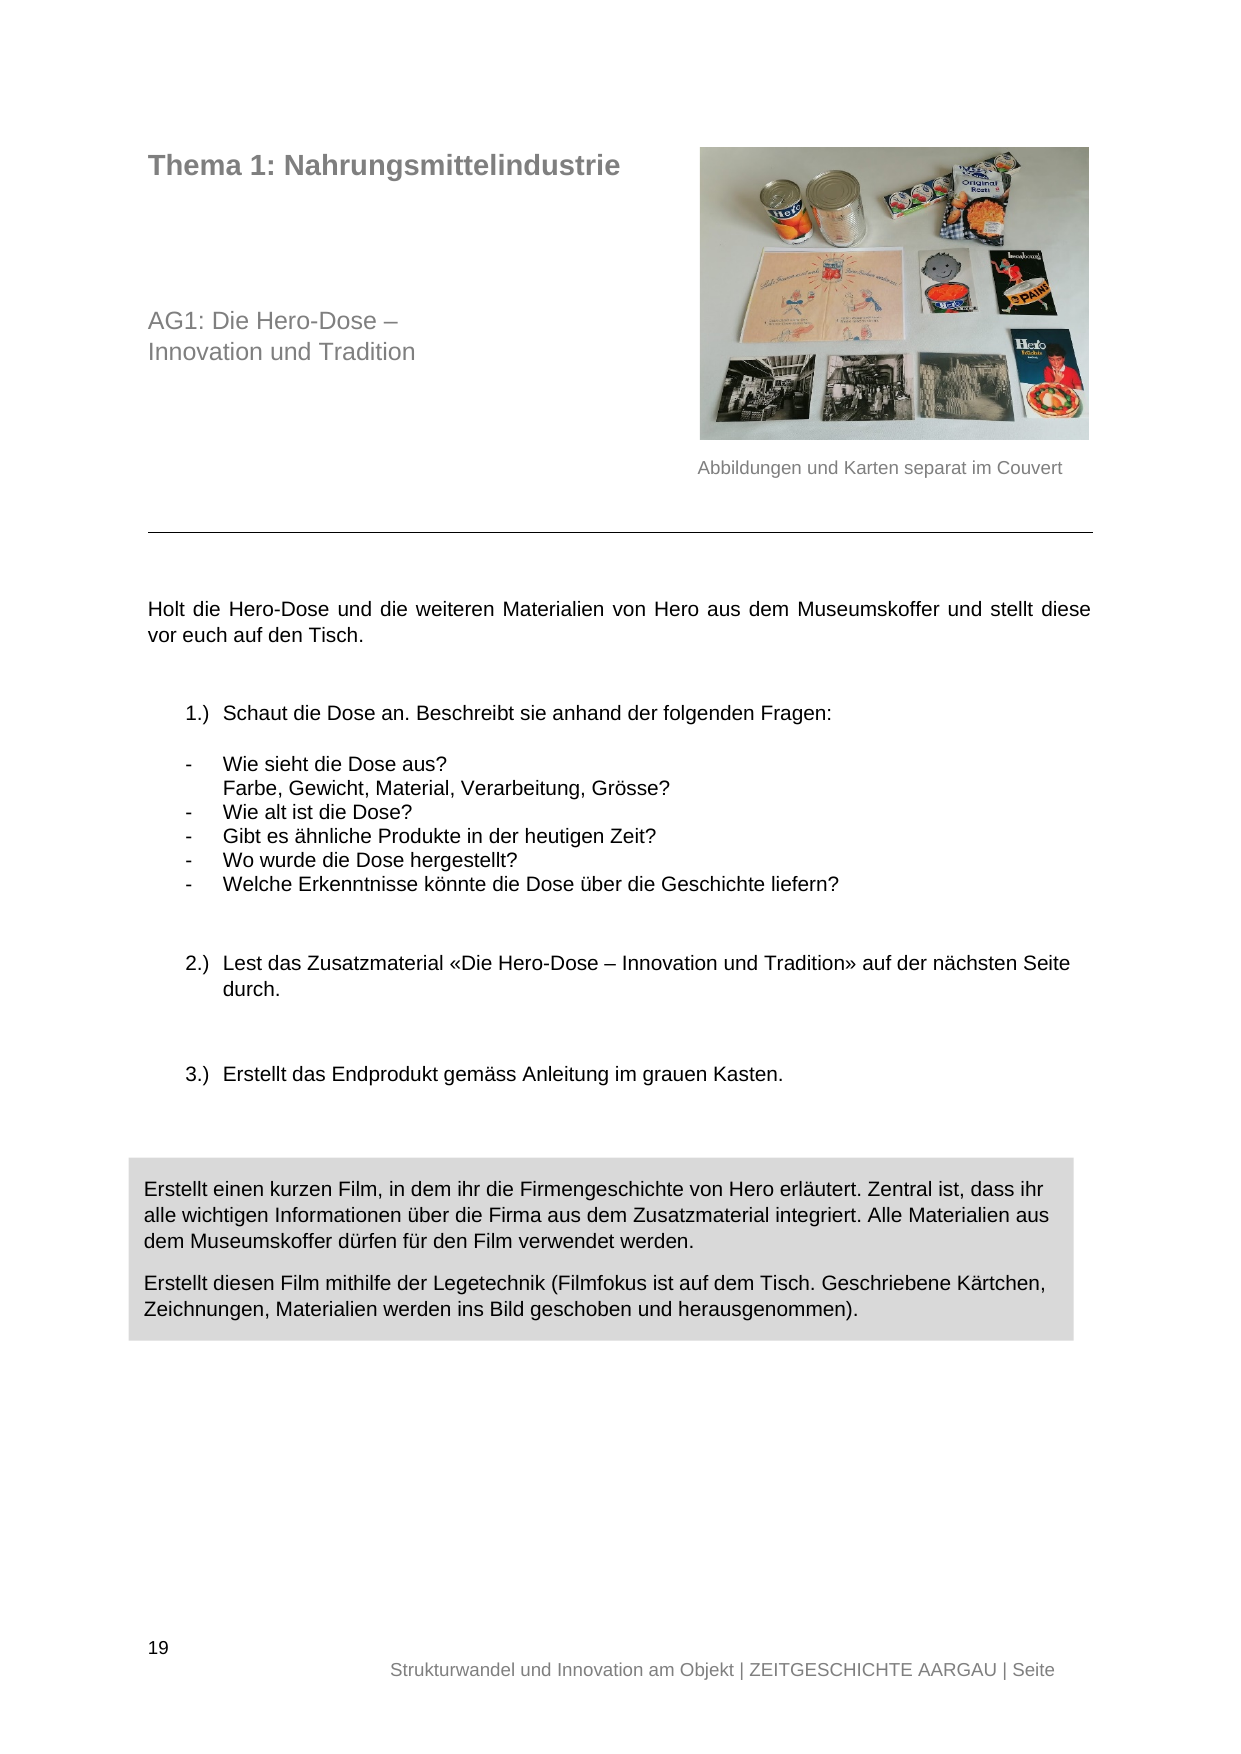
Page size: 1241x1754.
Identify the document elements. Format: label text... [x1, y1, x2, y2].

list Wo wurde die Dose hergestellt? [185, 848, 1093, 872]
text Thema 1: Nahrungsmittelindustrie [148, 148, 698, 181]
list Erstellt das Endprodukt gemäss Anleitung im grauen Kasten. [185, 1062, 1093, 1086]
list Gibt es ähnliche Produkte in der heutigen Zeit? [185, 824, 1093, 848]
text AG1: Die Hero-Dose – [148, 306, 698, 335]
list Wie sieht die Dose aus? [185, 752, 1093, 776]
list Welche Erkenntnisse könnte die Dose über die Geschichte liefern? [185, 872, 1093, 896]
list Wie alt ist die Dose? [185, 800, 1093, 824]
text Innovation und Tradition [148, 337, 698, 366]
list Farbe, Gewicht, Material, Verarbeitung, Grösse? [223, 776, 1093, 800]
text Holt die Hero-Dose und die weiteren Materialien von Hero aus dem Museumskoffer und stellt diese vor euch auf den Tisch. [148, 597, 1093, 647]
list Lest das Zusatzmaterial «Die Hero-Dose – Innovation und Tradition» auf der nächsten Seite durch. [185, 951, 1093, 1001]
list Schaut die Dose an. Beschreibt sie anhand der folgenden Fragen: [185, 701, 1093, 724]
picture [698, 147, 1089, 438]
